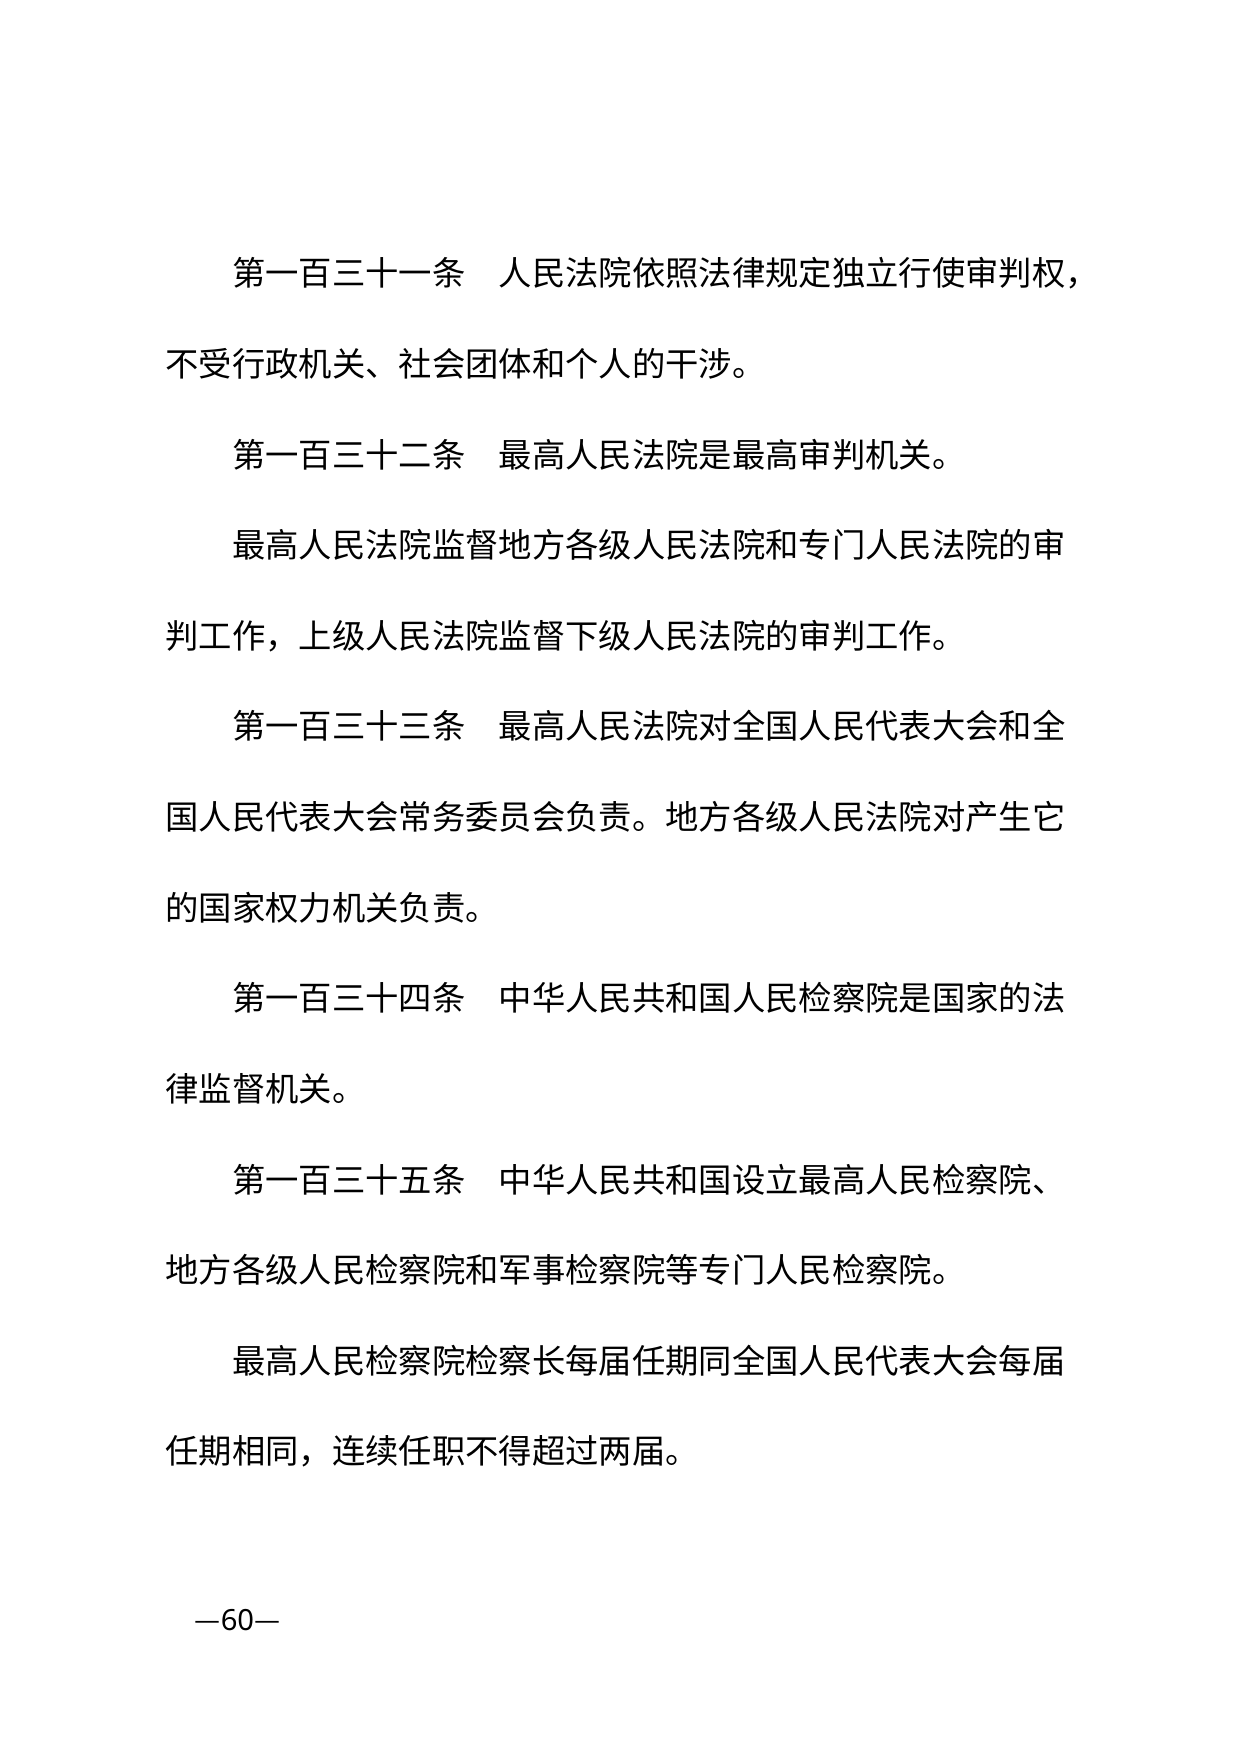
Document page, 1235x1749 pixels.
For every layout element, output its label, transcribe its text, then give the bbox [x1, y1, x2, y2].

text 第一百三十三条 最高人民法院对全国人民代表大会和全国人民代表大会常务委员会负责。地方各级人民法院对产生它的国家权力机关负责。 [165, 679, 1087, 951]
text 第一百三十二条 最高人民法院是最高审判机关。 [165, 407, 1087, 498]
text 第一百三十四条 中华人民共和国人民检察院是国家的法律监督机关。 [165, 951, 1087, 1132]
text 最高人民检察院检察长每届任期同全国人民代表大会每届任期相同，连续任职不得超过两届。 [165, 1313, 1087, 1495]
text 最高人民法院监督地方各级人民法院和专门人民法院的审判工作，上级人民法院监督下级人民法院的审判工作。 [165, 498, 1087, 679]
text 第一百三十五条 中华人民共和国设立最高人民检察院、地方各级人民检察院和军事检察院等专门人民检察院。 [165, 1132, 1087, 1313]
text 第一百三十一条 人民法院依照法律规定独立行使审判权，不受行政机关、社会团体和个人的干涉。 [165, 226, 1087, 407]
